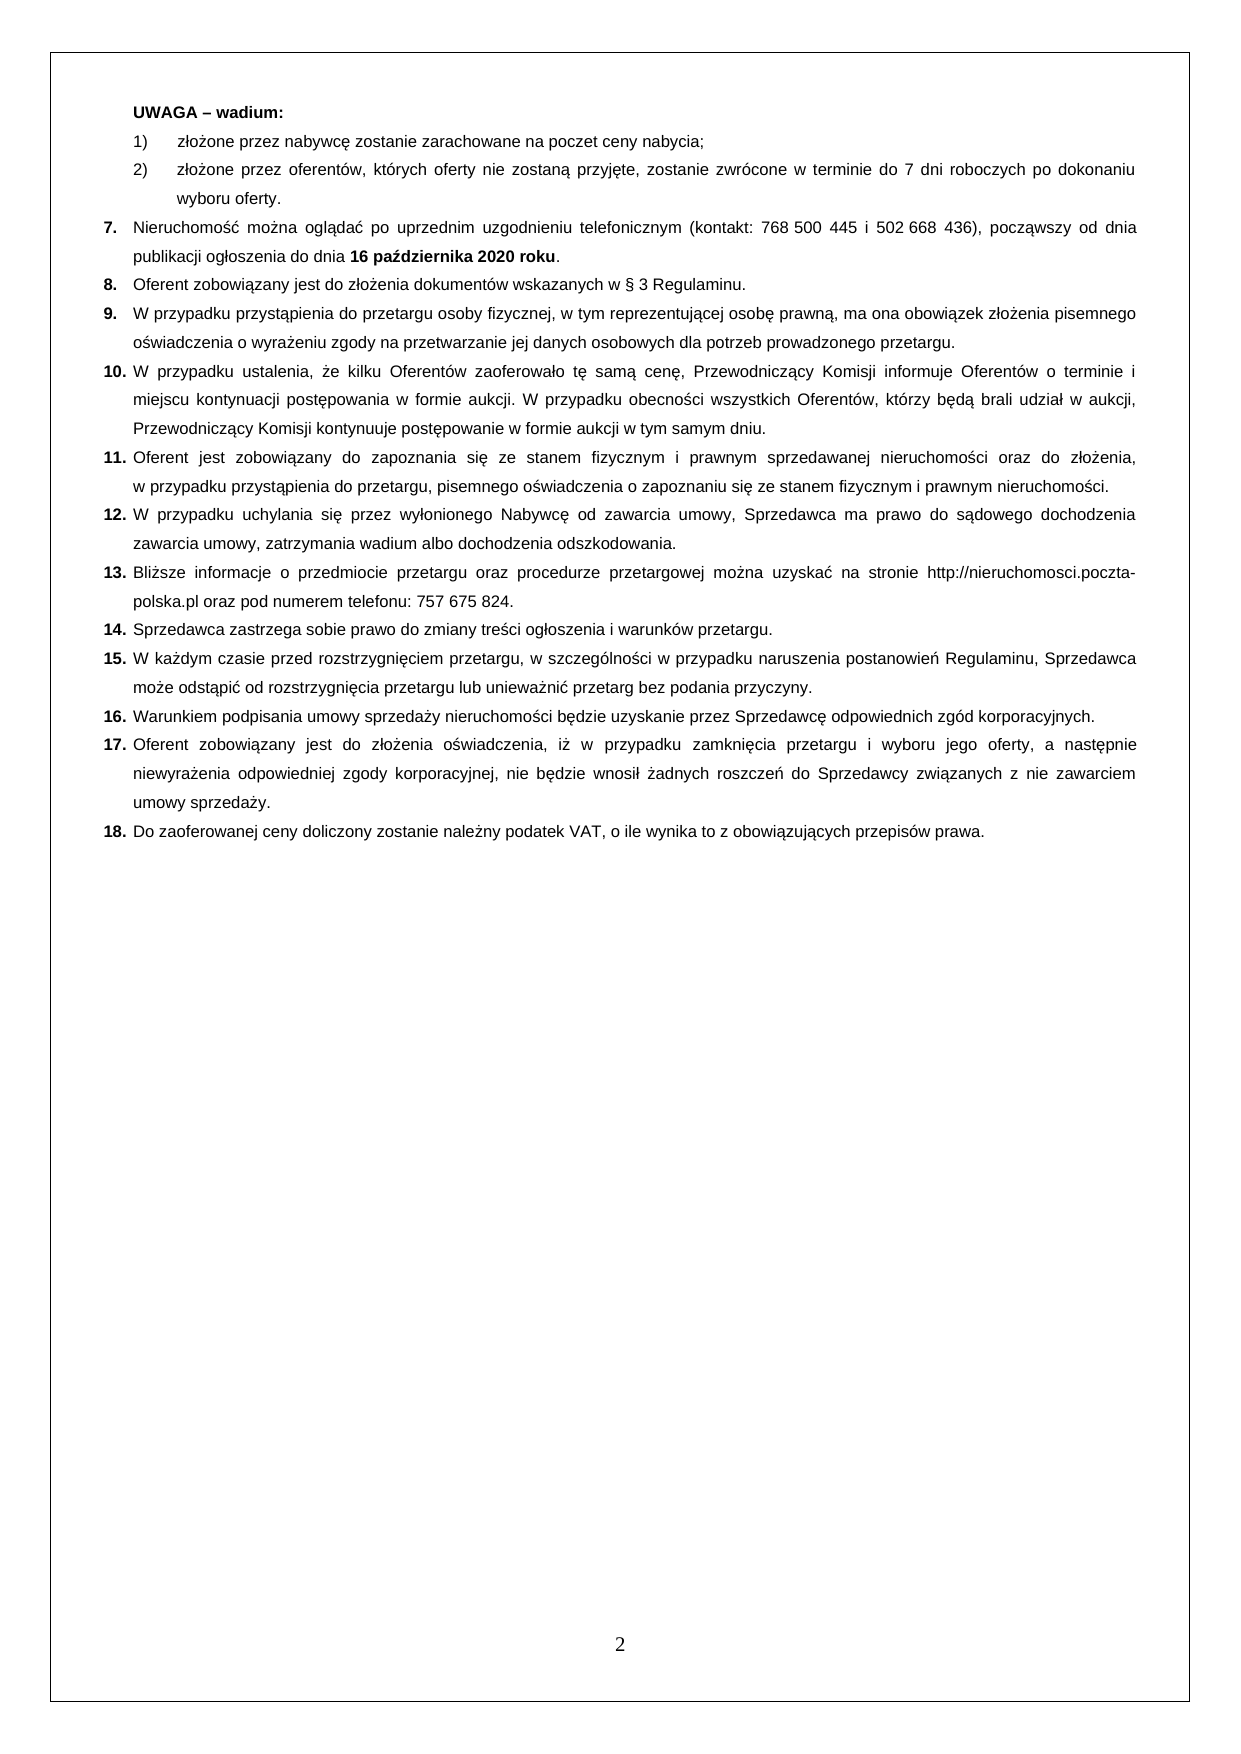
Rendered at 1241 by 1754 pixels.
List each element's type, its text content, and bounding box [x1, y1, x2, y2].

list Oferent zobowiązany jest do złożenia oświadczenia, iż w przypadku zamknięcia przetargu i wyboru jego oferty, a następnie niewyrażenia odpowiedniej zgody korporacyjnej, nie będzie wnosił żadnych roszczeń do Sprzedawcy związanych z nie zawarciem umowy sprzedaży. [103, 735, 1137, 812]
list Bliższe informacje o przedmiocie przetargu oraz procedurze przetargowej można uzyskać na stronie http://nieruchomosci.poczta-polska.pl oraz pod numerem telefonu: 757 675 824. [103, 563, 1137, 611]
list W przypadku uchylania się przez wyłonionego Nabywcę od zawarcia umowy, Sprzedawca ma prawo do sądowego dochodzenia zawarcia umowy, zatrzymania wadium albo dochodzenia odszkodowania. [103, 505, 1137, 553]
list Do zaoferowanej ceny doliczony zostanie należny podatek VAT, o ile wynika to z obowiązujących przepisów prawa. [103, 821, 1137, 841]
text UWAGA – wadium: [133, 103, 1137, 122]
list Warunkiem podpisania umowy sprzedaży nieruchomości będzie uzyskanie przez Sprzedawcę odpowiednich zgód korporacyjnych. [103, 706, 1137, 726]
list Nieruchomość można oglądać po uprzednim uzgodnieniu telefonicznym (kontakt: 768 500 445 i 502 668 436), począwszy od dnia publikacji ogłoszenia do dnia 16 października 2020 roku. [103, 218, 1137, 266]
text 2) złożone przez oferentów, których oferty nie zostaną przyjęte, zostanie zwrócone w terminie do 7 dni roboczych po dokonaniu wyboru oferty. [133, 160, 1137, 208]
list W każdym czasie przed rozstrzygnięciem przetargu, w szczególności w przypadku naruszenia postanowień Regulaminu, Sprzedawca może odstąpić od rozstrzygnięcia przetargu lub unieważnić przetarg bez podania przyczyny. [103, 649, 1137, 697]
text 1) złożone przez nabywcę zostanie zarachowane na poczet ceny nabycia; [133, 131, 1137, 151]
list W przypadku przystąpienia do przetargu osoby fizycznej, w tym reprezentującej osobę prawną, ma ona obowiązek złożenia pisemnego oświadczenia o wyrażeniu zgody na przetwarzanie jej danych osobowych dla potrzeb prowadzonego przetargu. [103, 304, 1137, 352]
list W przypadku ustalenia, że kilku Oferentów zaoferowało tę samą cenę, Przewodniczący Komisji informuje Oferentów o terminie i miejscu kontynuacji postępowania w formie aukcji. W przypadku obecności wszystkich Oferentów, którzy będą brali udział w aukcji, Przewodniczący Komisji kontynuuje postępowanie w formie aukcji w tym samym dniu. [103, 361, 1137, 438]
list Sprzedawca zastrzega sobie prawo do zmiany treści ogłoszenia i warunków przetargu. [103, 620, 1137, 639]
list Oferent jest zobowiązany do zapoznania się ze stanem fizycznym i prawnym sprzedawanej nieruchomości oraz do złożenia, w przypadku przystąpienia do przetargu, pisemnego oświadczenia o zapoznaniu się ze stanem fizycznym i prawnym nieruchomości. [103, 448, 1137, 496]
list Oferent zobowiązany jest do złożenia dokumentów wskazanych w § 3 Regulaminu. [103, 275, 1137, 294]
